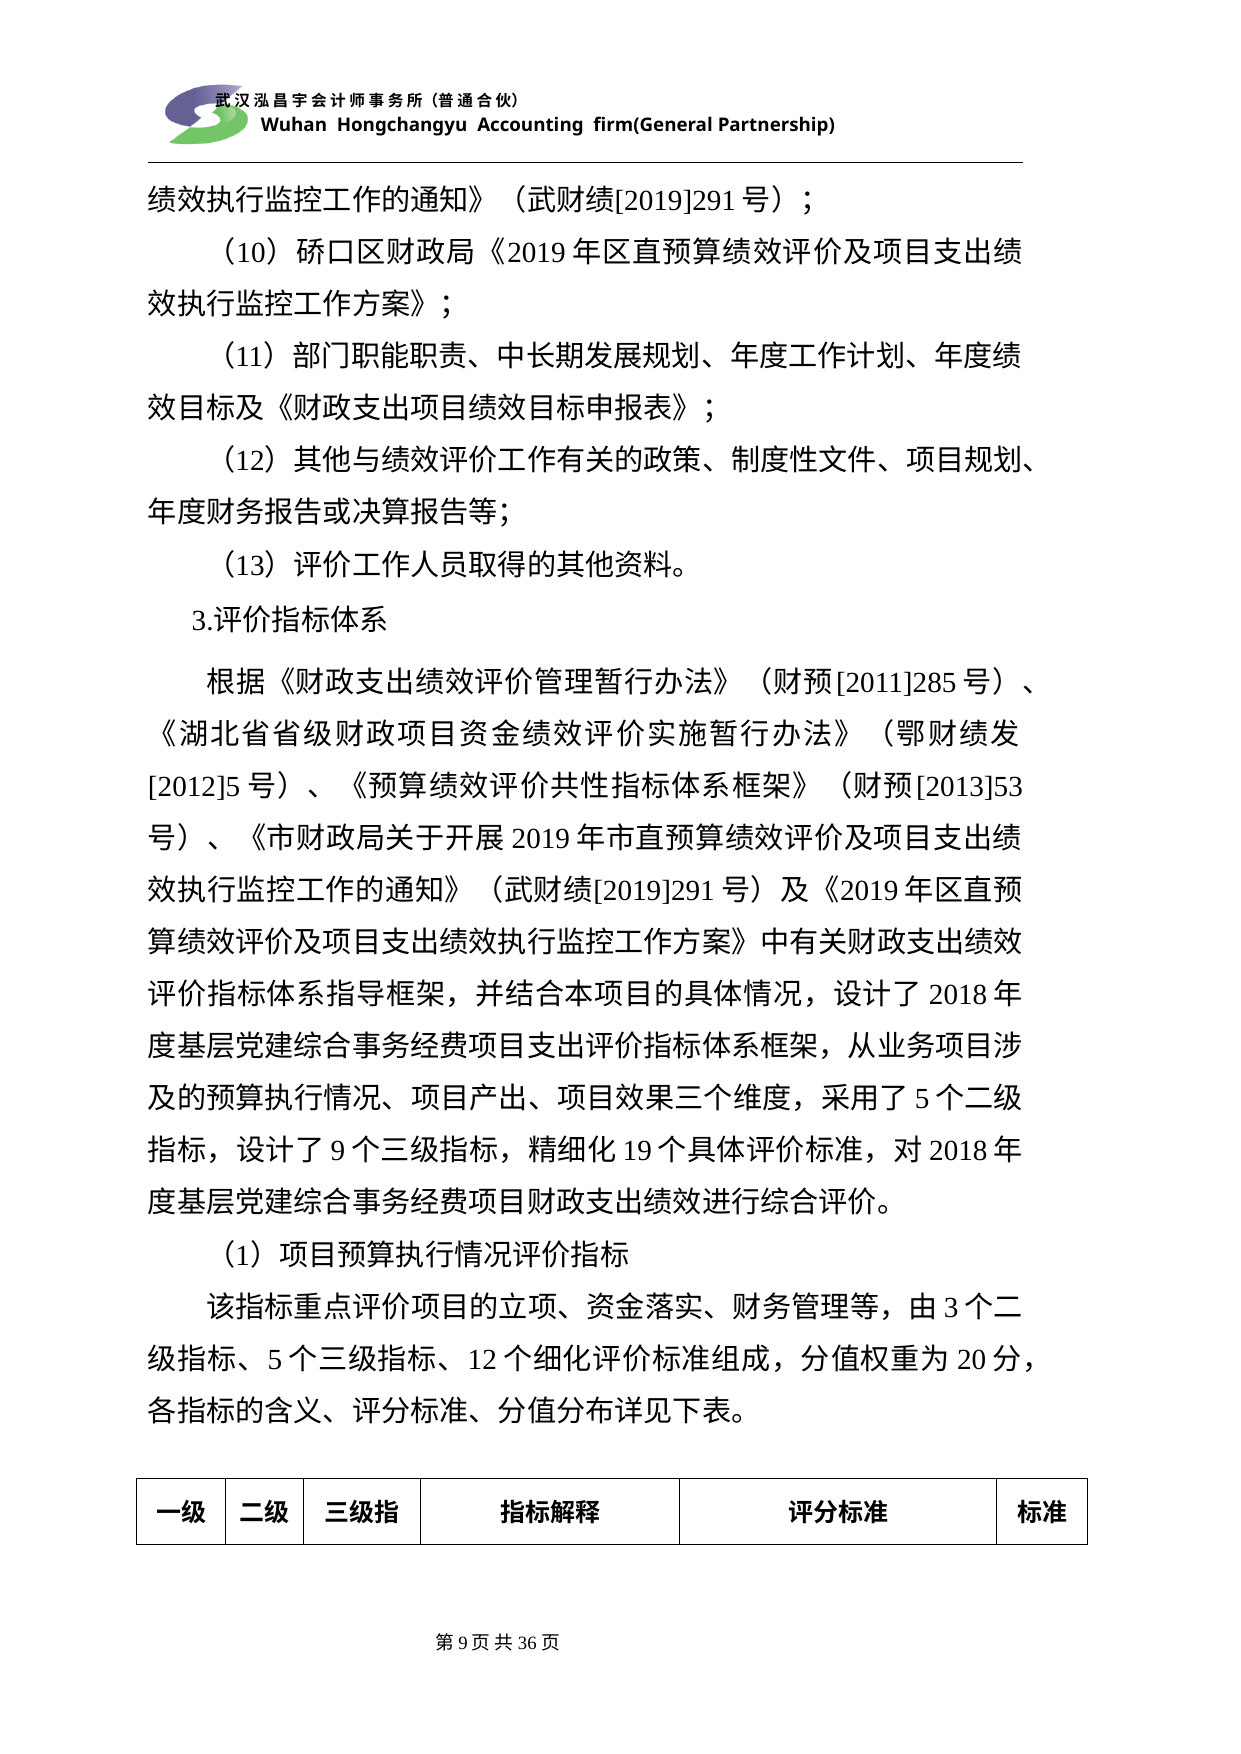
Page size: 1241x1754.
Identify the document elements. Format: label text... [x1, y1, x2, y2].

text （9）《市财政局关于开展2019年市直预算绩效评价及项目支出绩效执行监控工作的通知》（武财绩[2019]291号）； [148, 169, 1023, 221]
table_header 三级指标 [304, 1479, 420, 1543]
picture [163, 80, 252, 151]
table_header 指标解释 [421, 1479, 679, 1543]
text （11）部门职能职责、中长期发展规划、年度工作计划、年度绩效目标及《财政支出项目绩效目标申报表》； [148, 325, 1023, 429]
text 根据《财政支出绩效评价管理暂行办法》（财预[2011]285号）、《湖北省省级财政项目资金绩效评价实施暂行办法》（鄂财绩发[2012]5号）、《预算绩效评价共性指标体系框架》（财预[2013]53号）、《市财政局关于开展2019年市直预算绩效评价及项目支出绩效执行监控工作的通知》（武财绩[2019]291号）及《2019年区直预算绩效评价及项目支出绩效执行监控工作方案》中有关财政支出绩效评价指标体系指导框架，并结合本项目的具体情况，设计了2018年度基层党建综合事务经费项目支出评价指标体系框架，从业务项目涉及的预算执行情况、项目产出、项目效果三个维度，采用了5个二级指标，设计了9个三级指标，精细化19个具体评价标准，对2018年度基层党建综合事务经费项目财政支出绩效进行综合评价。 [148, 650, 1023, 1223]
table_header 二级指标 [226, 1479, 303, 1543]
table_header 一级指标 [137, 1479, 225, 1543]
text （1）项目预算执行情况评价指标 [148, 1223, 1023, 1275]
title 3.评价指标体系 [191, 585, 1023, 650]
table_header 评分标准 [680, 1479, 996, 1543]
table_header 标准分值 [997, 1479, 1087, 1543]
text （12）其他与绩效评价工作有关的政策、制度性文件、项目规划、年度财务报告或决算报告等； [148, 429, 1023, 533]
text 该指标重点评价项目的立项、资金落实、财务管理等，由3个二级指标、5个三级指标、12个细化评价标准组成，分值权重为20分，各指标的含义、评分标准、分值分布详见下表。 [148, 1275, 1023, 1432]
text （10）硚口区财政局《2019年区直预算绩效评价及项目支出绩效执行监控工作方案》； [148, 221, 1023, 325]
text （13）评价工作人员取得的其他资料。 [148, 533, 1023, 585]
